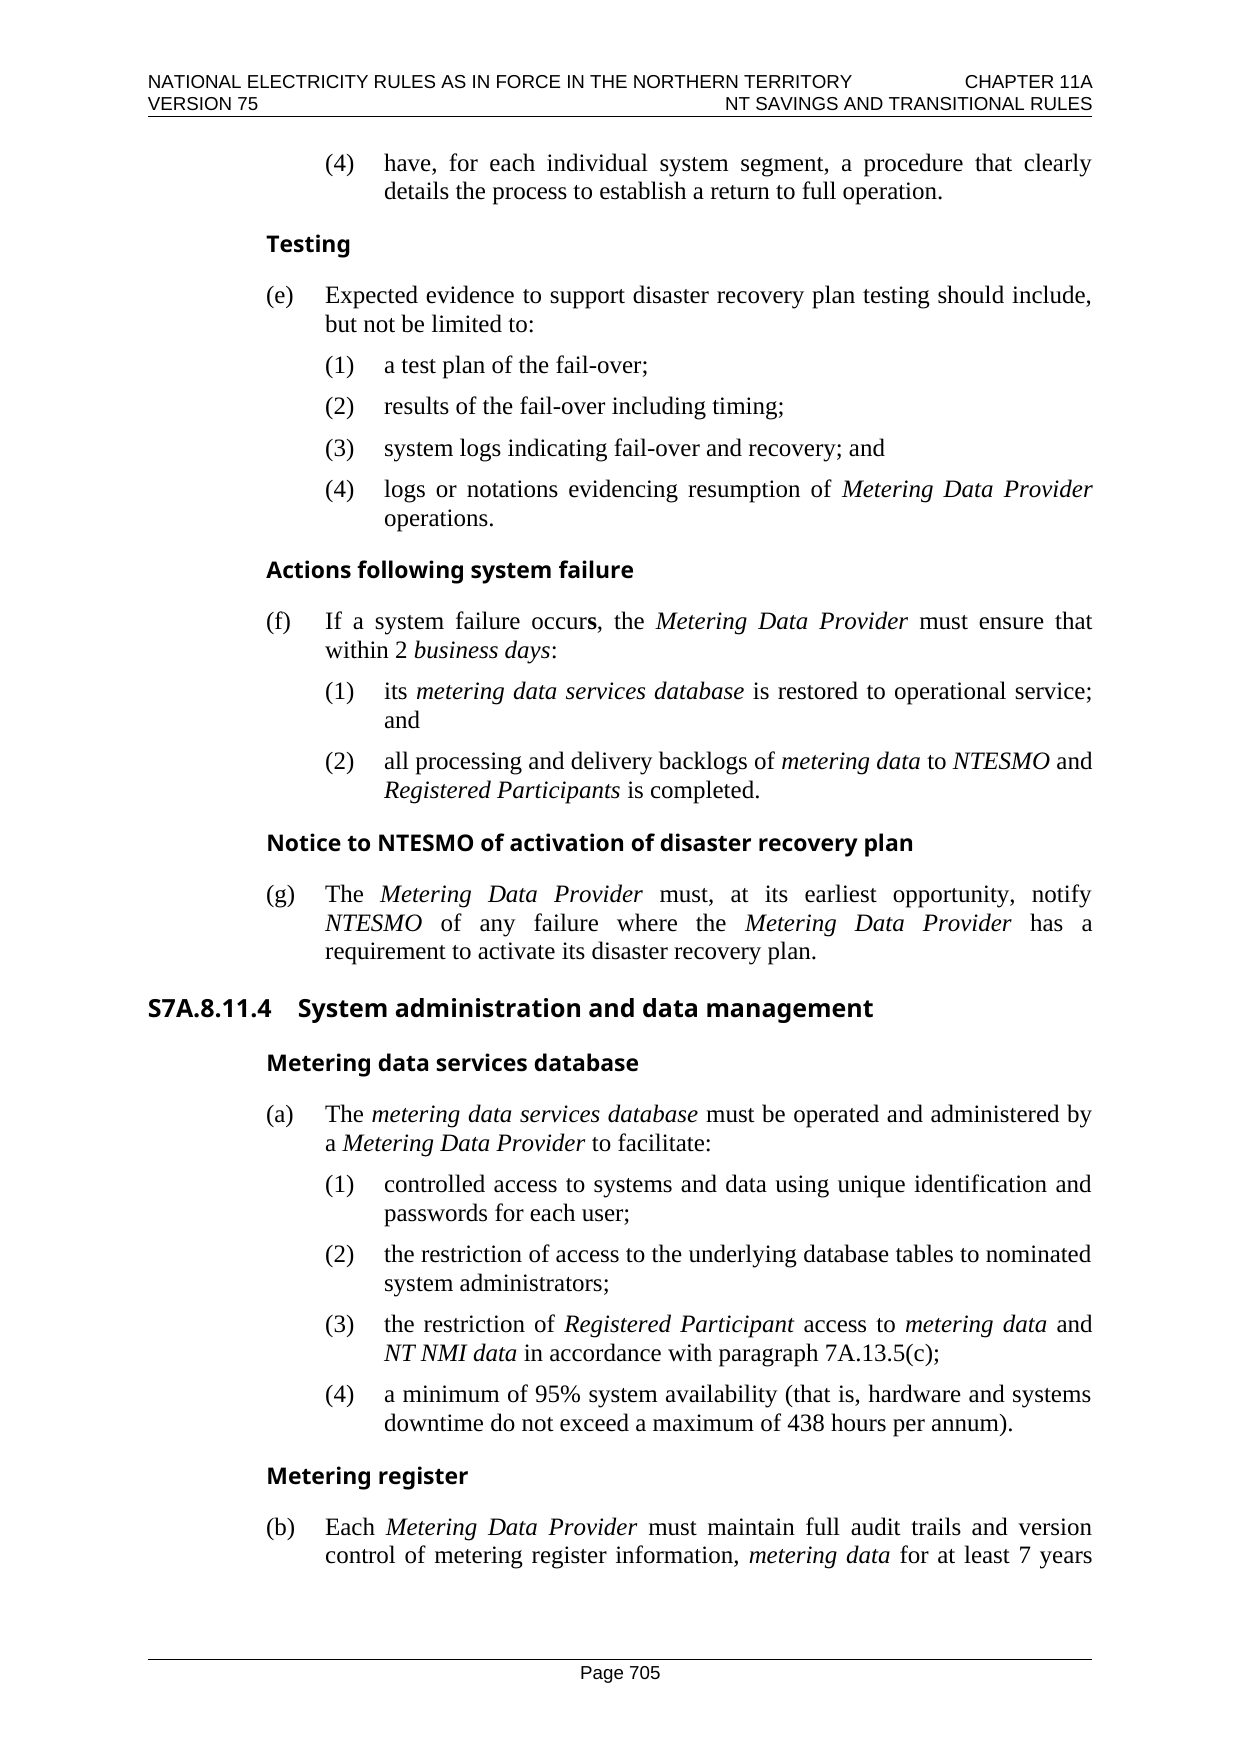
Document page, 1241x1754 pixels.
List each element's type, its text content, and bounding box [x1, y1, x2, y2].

title Metering register [266, 1460, 1092, 1491]
list (4) have, for each individual system segment, a procedure that clearly details the process to establish a return to full operation. [325, 148, 1092, 205]
list (g) The Metering Data Provider must, at its earliest opportunity, notify NTESMO of any failure where the Metering Data Provider has a requirement to activate its disaster recovery plan. [266, 879, 1092, 965]
list (f) If a system failure occurs, the Metering Data Provider must ensure that within 2 business days: [266, 606, 1092, 664]
list (2) the restriction of access to the underlying database tables to nominated system administrators; [325, 1239, 1092, 1297]
title Notice to NTESMO of activation of disaster recovery plan [266, 827, 1092, 858]
title Testing [266, 228, 1092, 259]
list (1) a test plan of the fail-over; [325, 350, 1092, 379]
list (a) The metering data services database must be operated and administered by a Metering Data Provider to facilitate: [266, 1099, 1092, 1157]
list (2) results of the fail-over including timing; [325, 391, 1092, 420]
list (4) a minimum of 95% system availability (that is, hardware and systems downtime do not exceed a maximum of 438 hours per annum). [325, 1379, 1092, 1437]
list (1) its metering data services database is restored to operational service; and [325, 676, 1092, 734]
list (1) controlled access to systems and data using unique identification and passwords for each user; [325, 1169, 1092, 1227]
list (e) Expected evidence to support disaster recovery plan testing should include, but not be limited to: [266, 280, 1092, 338]
title Metering data services database [266, 1047, 1092, 1078]
list (4) logs or notations evidencing resumption of Metering Data Provider operations. [325, 474, 1092, 531]
list (3) the restriction of Registered Participant access to metering data and NT NMI data in accordance with paragraph 7A.13.5(c); [325, 1309, 1092, 1367]
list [266, 1512, 1092, 1569]
title S7A.8.11.4 System administration and data management [148, 990, 1092, 1024]
title Actions following system failure [266, 554, 1092, 586]
list (3) system logs indicating fail-over and recovery; and [325, 433, 1092, 461]
list (2) all processing and delivery backlogs of metering data to NTESMO and Registered Participants is completed. [325, 746, 1092, 804]
